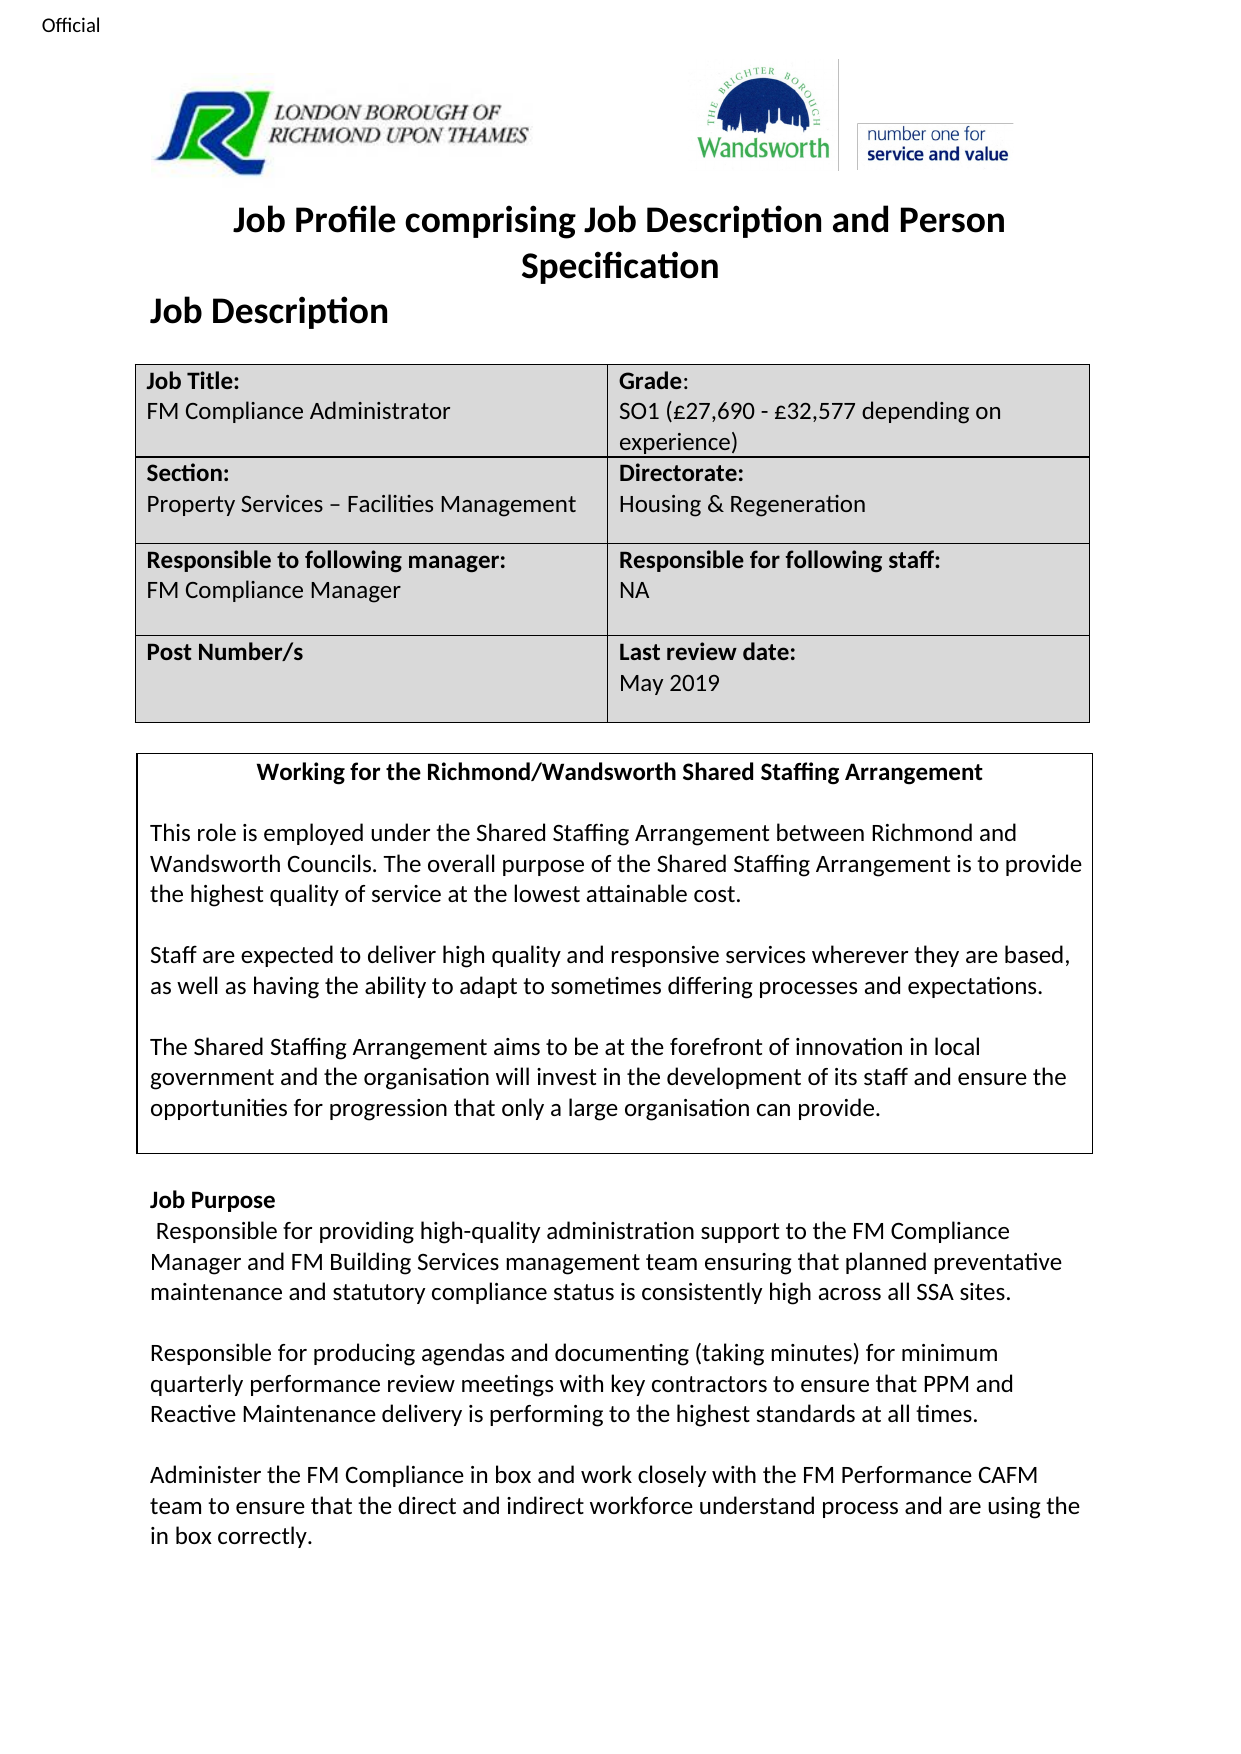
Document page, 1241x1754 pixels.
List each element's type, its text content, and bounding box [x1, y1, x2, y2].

table_cell Post Number/s [136, 636, 607, 722]
table_cell Directorate: Housing & Regeneration [608, 458, 1089, 543]
text Job Description [150, 287, 1090, 333]
text Administer the FM Compliance in box and work closely with the FM Performance CAFM team to ensure that the direct and indirect workforce understand process and are using the in box correctly. [150, 1459, 1090, 1551]
text The Shared Staffing Arrangement aims to be at the forefront of innovation in local government and the organisation will invest in the development of its staff and ensure the opportunities for progression that only a large organisation can provide. [150, 1031, 1090, 1122]
table_cell Section: Property Services – Facilities Management [136, 458, 607, 543]
text Job Purpose [150, 1184, 1090, 1215]
table_header Grade: SO1 (£27,690 - £32,577 depending on experience) [608, 365, 1089, 456]
picture [687, 59, 1014, 150]
text This role is employed under the Shared Staffing Arrangement between Richmond and Wandsworth Councils. The overall purpose of the Shared Staffing Arrangement is to provide the highest quality of service at the lowest attainable cost. [150, 817, 1090, 909]
text Responsible for producing agendas and documenting (taking minutes) for minimum quarterly performance review meetings with key contractors to ensure that PPM and Reactive Maintenance delivery is performing to the highest standards at all times. [150, 1337, 1090, 1429]
table_cell Last review date: May 2019 [608, 636, 1089, 722]
text Working for the Richmond/Wandsworth Shared Staffing Arrangement [138, 754, 1092, 787]
picture [150, 73, 534, 192]
table_cell Responsible for following staff: NA [608, 544, 1089, 635]
table_header Job Title: FM Compliance Administrator [136, 365, 607, 456]
text Responsible for providing high-quality administration support to the FM Compliance Manager and FM Building Services management team ensuring that planned preventative maintenance and statutory compliance status is consistently high across all SSA sites. [150, 1215, 1090, 1307]
table_cell Responsible to following manager: FM Compliance Manager [136, 544, 607, 635]
text Job Profile comprising Job Description and Person Specification [150, 150, 1090, 287]
text Staff are expected to deliver high quality and responsive services wherever they are based, as well as having the ability to adapt to sometimes differing processes and expectations. [150, 939, 1090, 1000]
